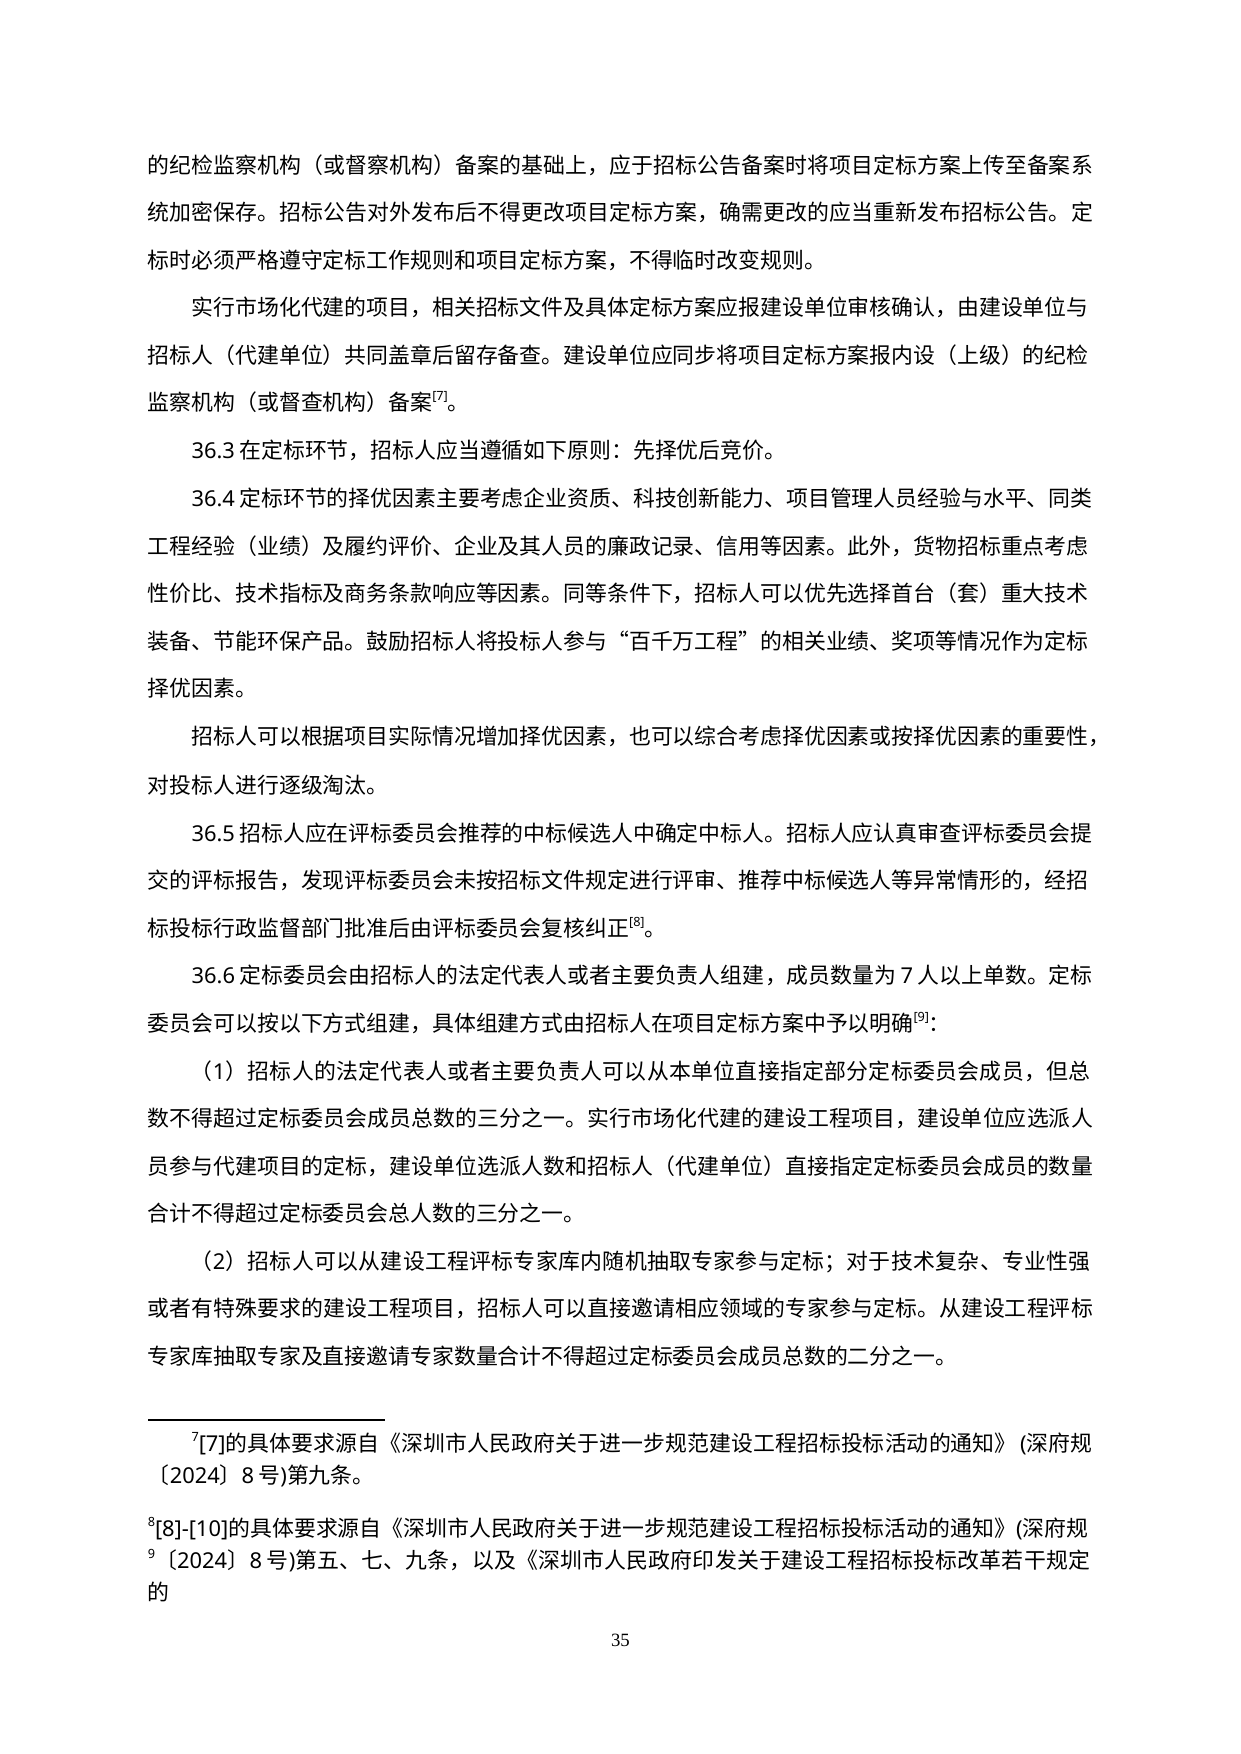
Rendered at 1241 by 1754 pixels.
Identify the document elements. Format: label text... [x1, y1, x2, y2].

text 36.6定标委员会由招标人的法定代表人或者主要负责人组建，成员数量为7人以上单数。定标委员会可以按以下方式组建，具体组建方式由招标人在项目定标方案中予以明确[]： [148, 958, 1093, 1038]
text 36.5招标人应在评标委员会推荐的中标候选人中确定中标人。招标人应认真审查评标委员会提交的评标报告，发现评标委员会未按招标文件规定进行评审、推荐中标候选人等异常情形的，经招 [148, 816, 1093, 895]
text 36.3在定标环节，招标人应当遵循如下原则：先择优后竞价。 [148, 433, 1093, 465]
text 实行市场化代建的项目，相关招标文件及具体定标方案应报建设单位审核确认，由建设单位与招标人（代建单位）共同盖章后留存备查。建设单位应同步将项目定标方案报内设（上级）的纪检监察机构（或督查机构）备案[]。 [148, 290, 1093, 417]
text （1）招标人的法定代表人或者主要负责人可以从本单位直接指定部分定标委员会成员，但总数不得超过定标委员会成员总数的三分之一。实行市场化代建的建设工程项目，建设单位应选派人员参与代建项目的定标，建设单位选派人数和招标人（代建单位）直接指定定标委员会成员的数量，合计不得超过定标委员会总人数的三分之一。 [148, 1054, 1093, 1228]
text 标投标行政监督部门批准后由评标委员会复核纠正[]。 [148, 911, 1093, 943]
text （2）招标人可以从建设工程评标专家库内随机抽取专家参与定标；对于技术复杂、专业性强或者有特殊要求的建设工程项目，招标人可以直接邀请相应领域的专家参与定标。从建设工程评标专家库抽取专家及直接邀请专家数量合计不得超过定标委员会成员总数的二分之一。 [148, 1244, 1093, 1371]
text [148, 148, 1093, 274]
text 招标人可以根据项目实际情况增加择优因素，也可以综合考虑择优因素或按择优因素的重要性，对投标人进行逐级淘汰。 [148, 719, 1093, 800]
text 36.4定标环节的择优因素主要考虑企业资质、科技创新能力、项目管理人员经验与水平、同类工程经验（业绩）及履约评价、企业及其人员的廉政记录、信用等因素。此外，货物招标重点考虑性价比、技术指标及商务条款响应等因素。同等条件下，招标人可以优先选择首台（套）重大技术装备、节能环保产品。鼓励招标人将投标人参与“百千万工程”的相关业绩、奖项等情况作为定标择优因素。 [148, 481, 1093, 703]
